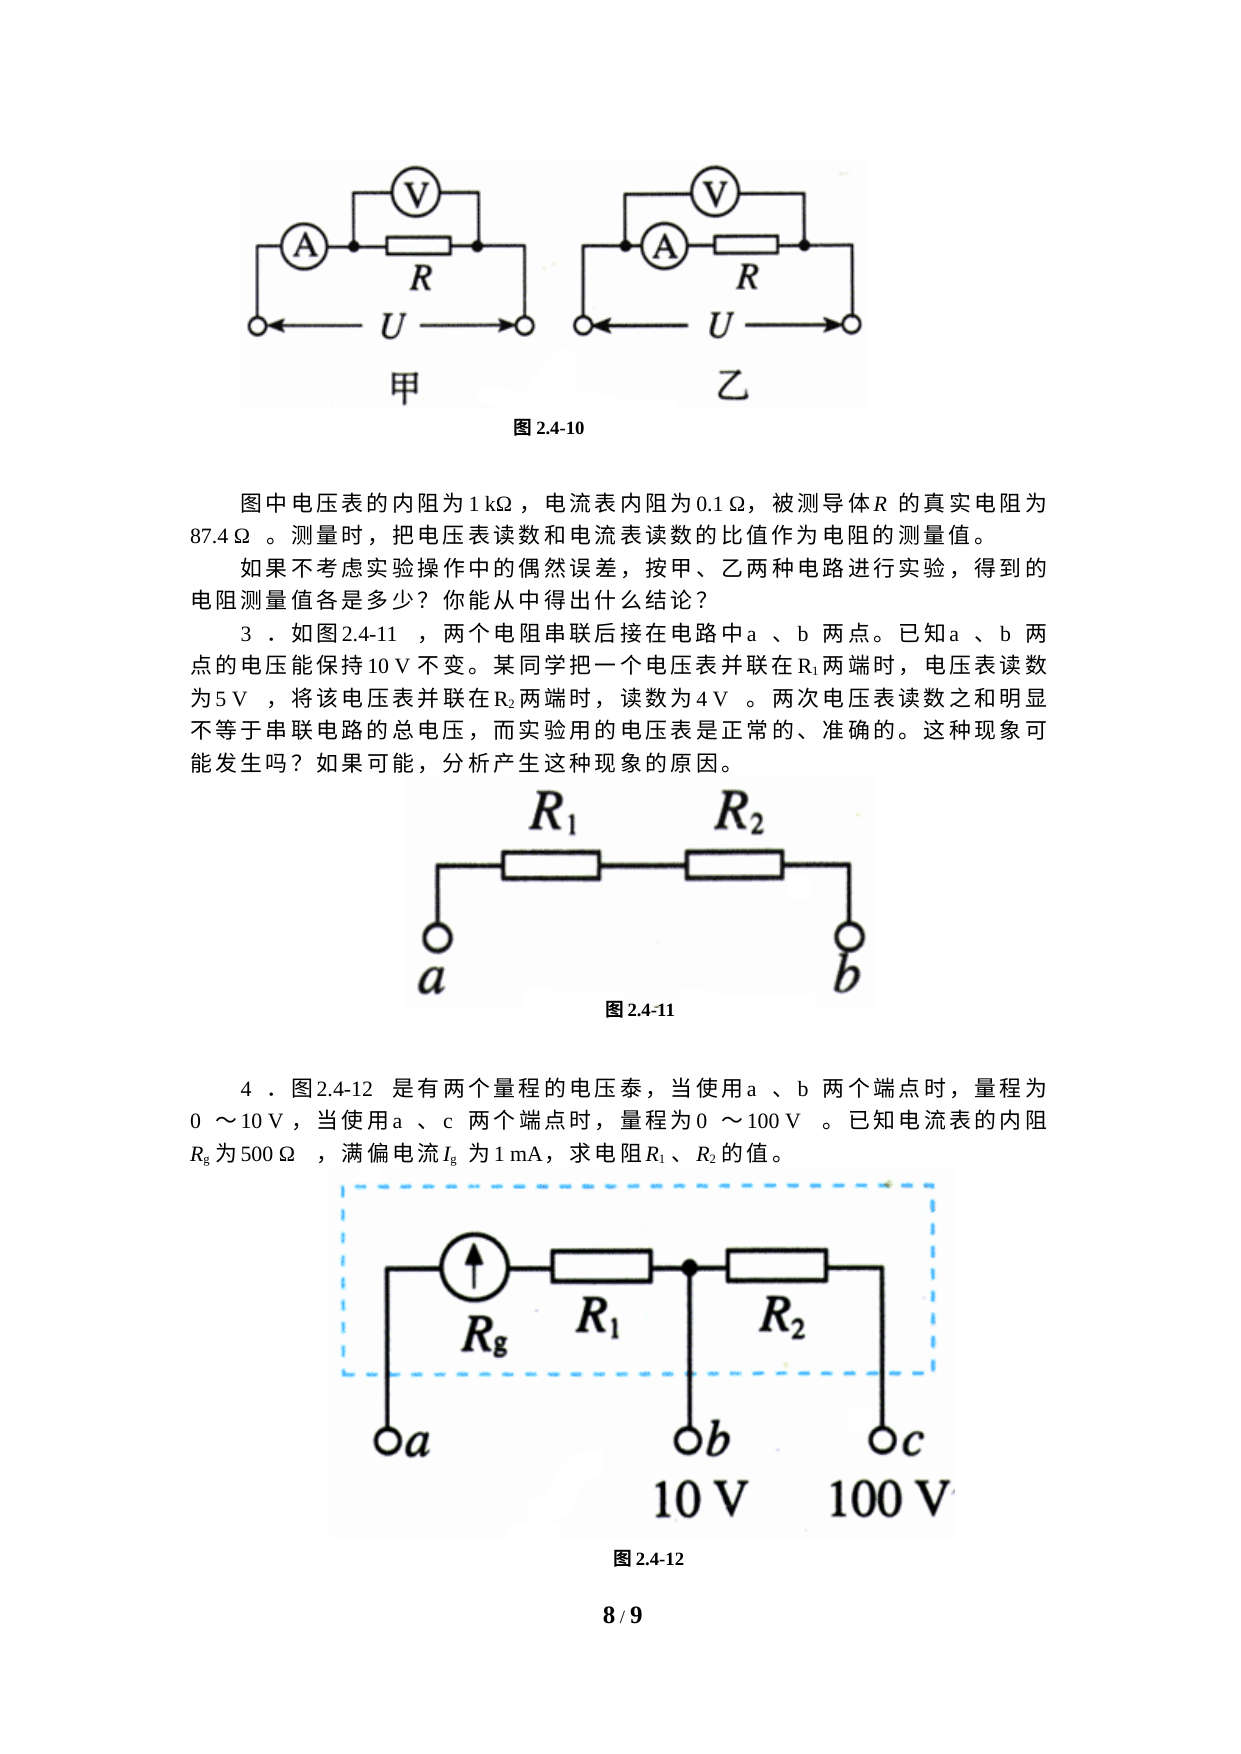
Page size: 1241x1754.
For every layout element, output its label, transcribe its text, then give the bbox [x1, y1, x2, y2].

text 如果不考虑实验操作中的偶然误差，按甲、乙两种电路进行实验，得到的电阻测量值各是多少？你能从中得出什么结论？ [190, 550, 1050, 615]
text 3．如图2.4-11，两个电阻串联后接在电路中a、b两点。已知a、b两点的电压能保持10 V不变。某同学把一个电压表并联在R1两端时，电压表读数为5 V，将该电压表并联在R2两端时，读数为4 V。两次电压表读数之和明显不等于串联电路的总电压，而实验用的电压表是正常的、准确的。这种现象可能发生吗？如果可能，分析产生这种现象的原因。 [190, 615, 1050, 778]
text 图中电压表的内阻为1 kΩ，电流表内阻为0.1 Ω，被测导体R的真实电阻为87.4 Ω。测量时，把电压表读数和电流表读数的比值作为电阻的测量值。 [190, 485, 1050, 550]
text 4．图2.4-12是有两个量程的电压泰，当使用a、b两个端点时，量程为0～10 V，当使用a、c两个端点时，量程为0～100 V。已知电流表的内阻Rg为500 Ω，满偏电流Ig为1 mA，求电阻R1、R2的值。 [190, 1070, 1050, 1168]
picture [405, 777, 874, 1008]
picture [240, 160, 866, 409]
picture [329, 1167, 955, 1538]
